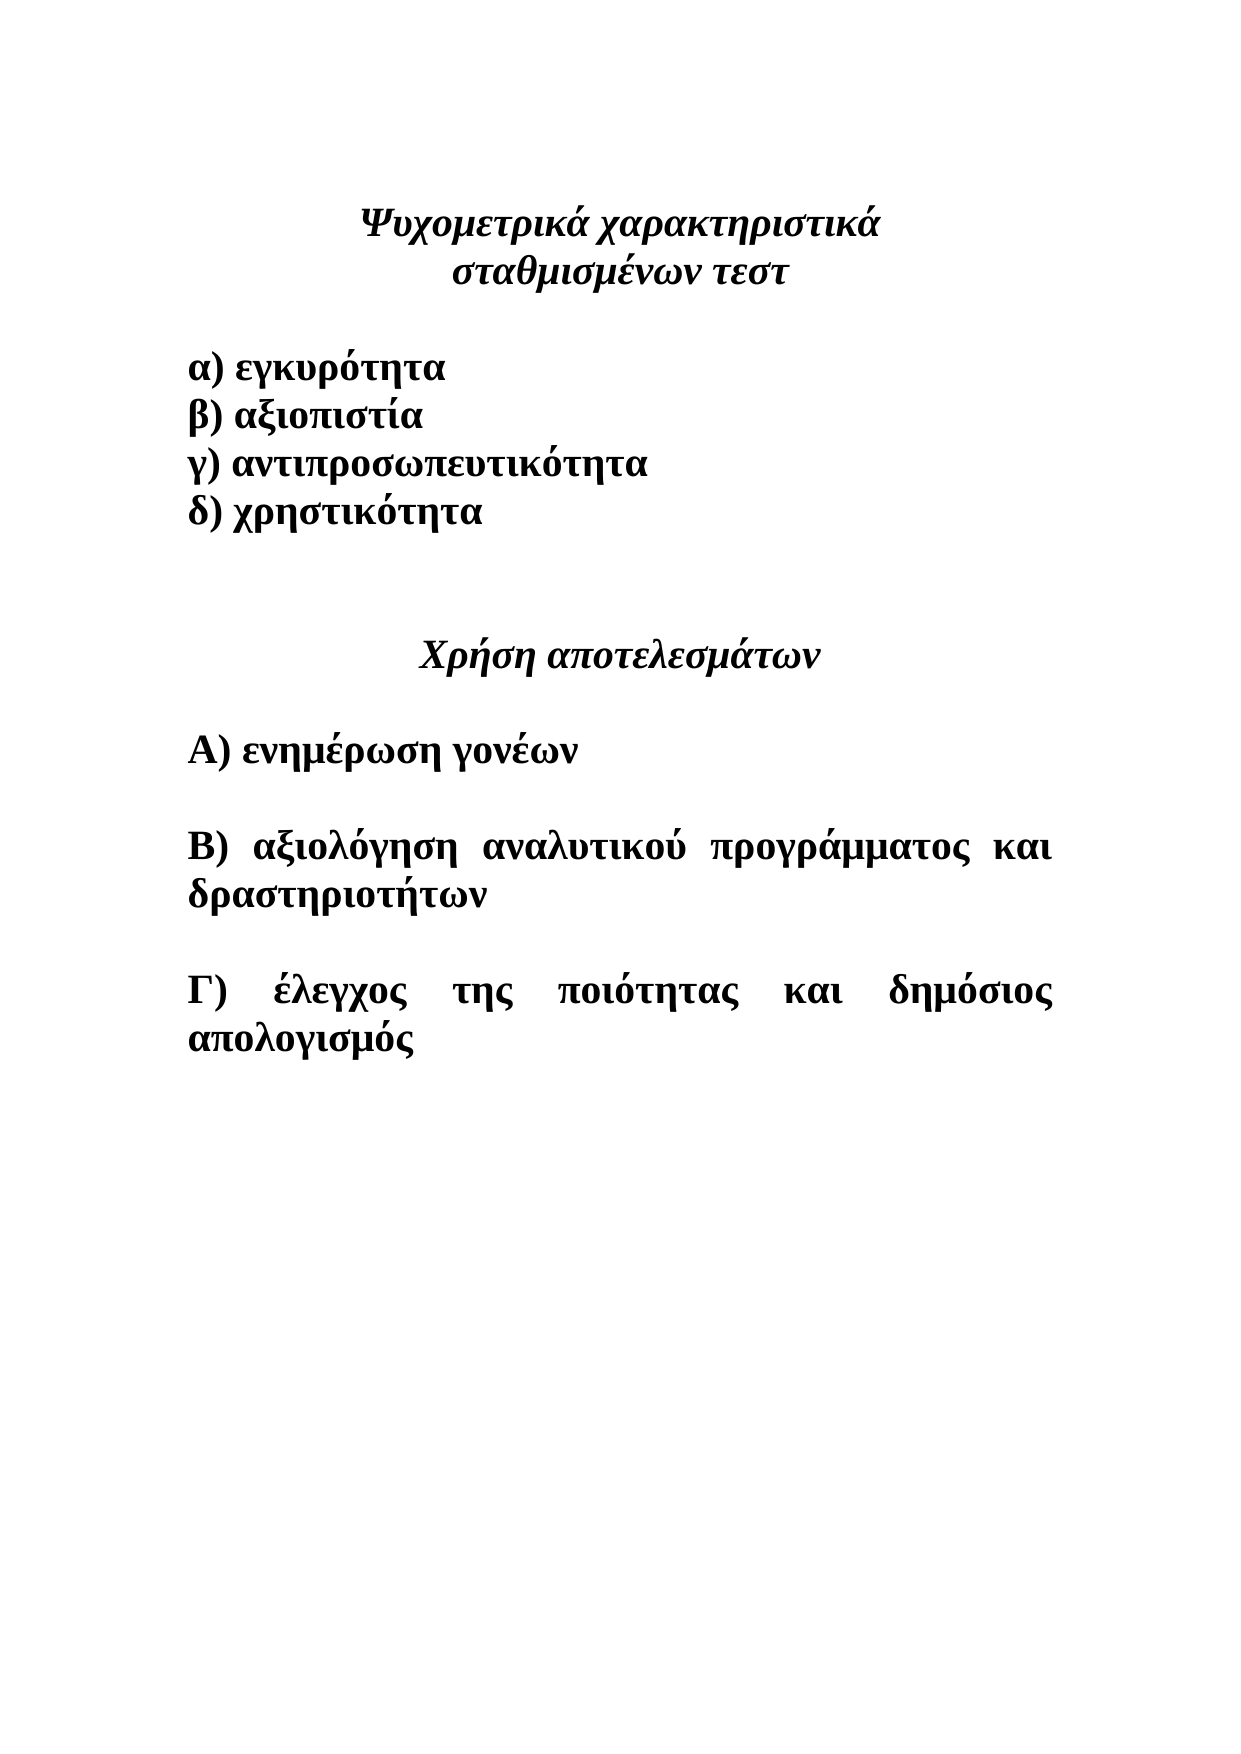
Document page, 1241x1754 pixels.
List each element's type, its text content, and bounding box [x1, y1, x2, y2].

text σταθμισμένων τεστ [187, 246, 1053, 294]
text α) εγκυρότητα [187, 342, 1053, 389]
text γ) αντιπροσωπευτικότητα [187, 437, 1053, 485]
text Α) ενημέρωση γονέων [187, 725, 1053, 773]
text Χρήση αποτελεσμάτων [187, 629, 1053, 677]
text Β) αξιολόγηση αναλυτικού προγράμματος και δραστηριοτήτων [187, 821, 1053, 917]
text Γ) έλεγχος της ποιότητας και δημόσιος απολογισμός [187, 964, 1053, 1060]
text Ψυχομετρικά χαρακτηριστικά [187, 198, 1053, 246]
text β) αξιοπιστία [187, 389, 1053, 437]
text δ) χρηστικότητα [187, 485, 1053, 533]
